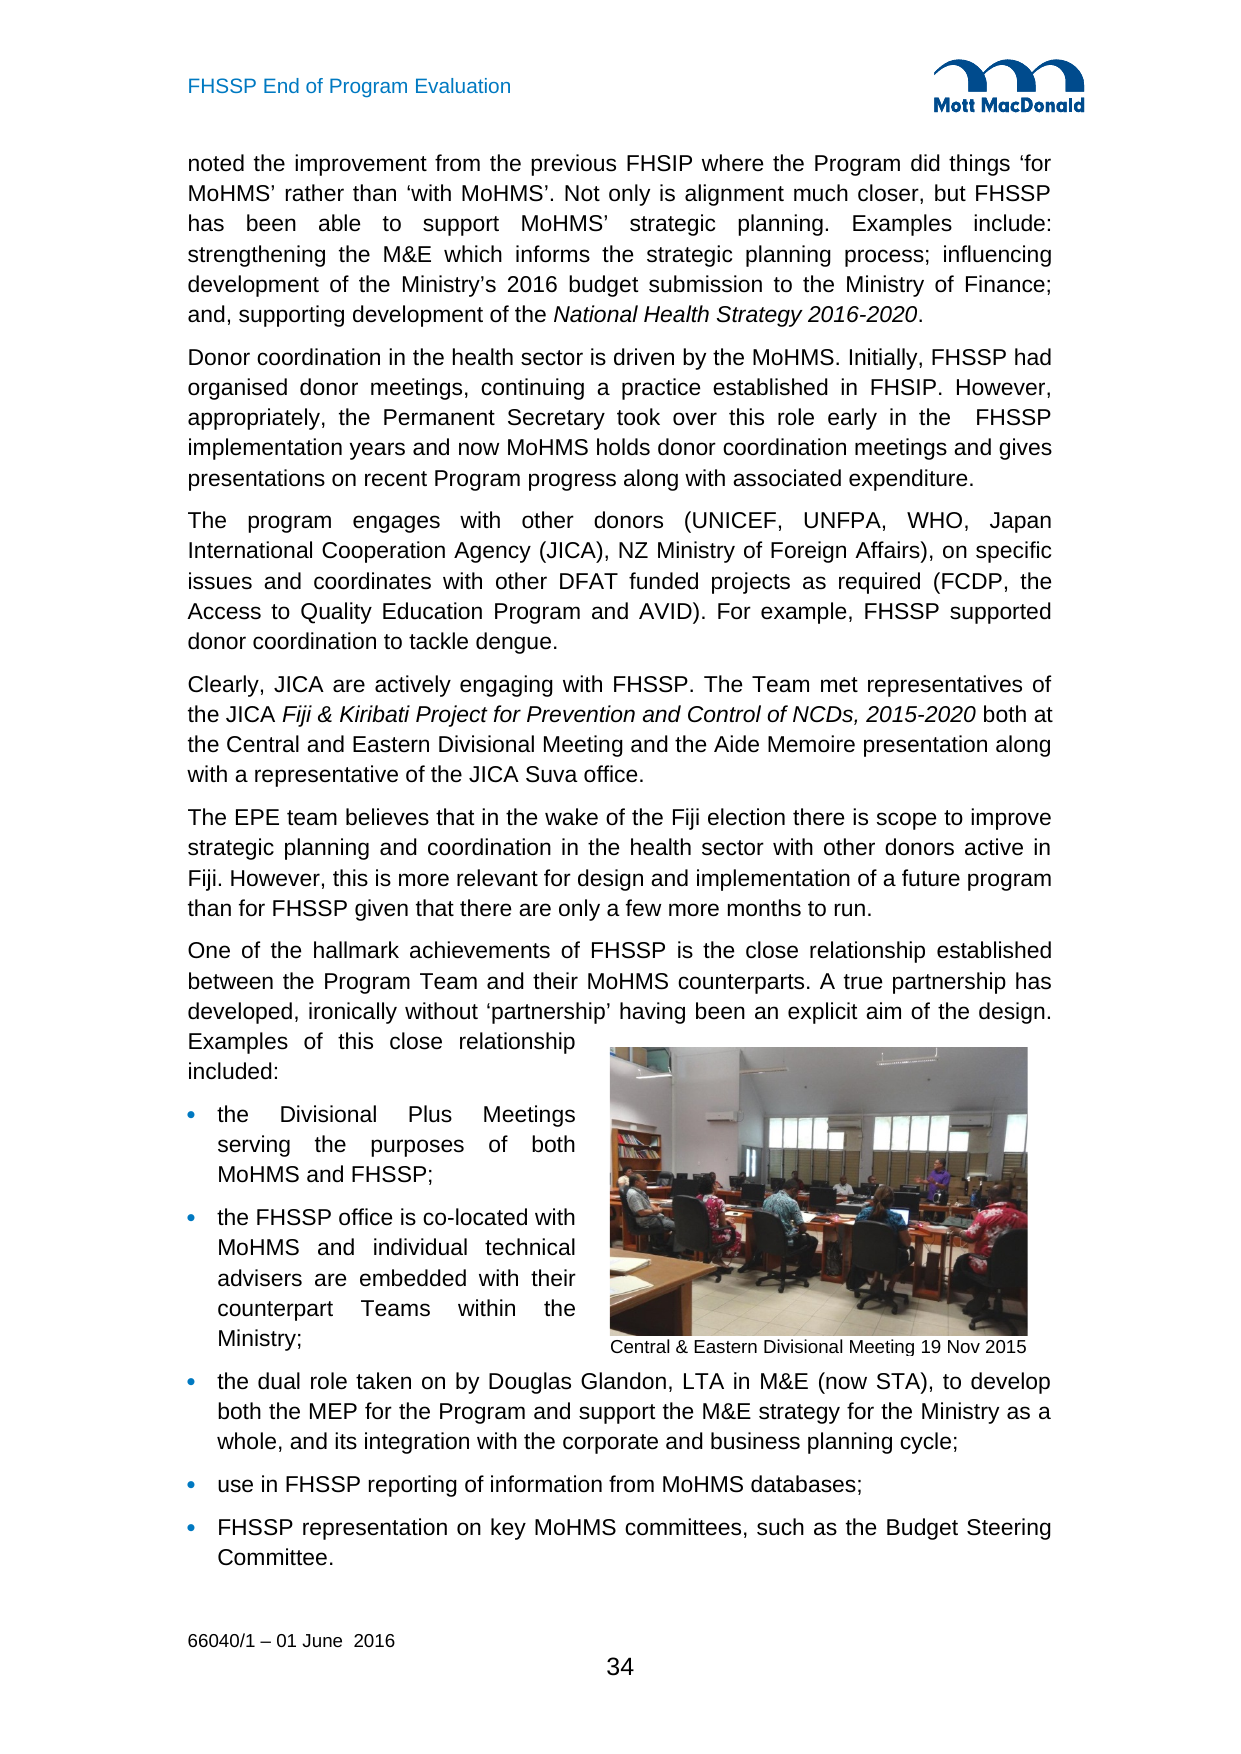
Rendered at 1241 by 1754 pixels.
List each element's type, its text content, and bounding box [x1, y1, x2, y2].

text Clearly, JICA are actively engaging with FHSSP. The Team met representatives of the JICA Fiji & Kiribati Project for Prevention and Control of NCDs, 2015-2020 both at the Central and Eastern Divisional Meeting and the Aide Memoire presentation along with a representative of the JICA Suva office. [187, 671, 1053, 788]
picture [609, 1047, 1028, 1336]
text The program engages with other donors (UNICEF, UNFPA, WHO, Japan International Cooperation Agency (JICA), NZ Ministry of Foreign Affairs), on specific issues and coordinates with other DFAT funded projects as required (FCDP, the Access to Quality Education Program and AVID). For example, FHSSP supported donor coordination to tackle dengue. [187, 507, 1053, 654]
text FHSSP representation on key MoHMS committees, such as the Budget Steering Committee. [187, 1513, 1053, 1570]
text the dual role taken on by Douglas Glandon, LTA in M&E (now STA), to develop both the MEP for the Program and support the M&E strategy for the Ministry as a whole, and its integration with the corporate and business planning cycle; [187, 1368, 1053, 1454]
text The EPE team believes that in the wake of the Fiji election there is scope to improve strategic planning and coordination in the health sector with other donors active in Fiji. However, this is more relevant for design and implementation of a future program than for FHSSP given that there are only a few more months to run. [187, 804, 1053, 921]
text the Divisional Plus Meetings serving the purposes of both MoHMS and FHSSP; [187, 1101, 594, 1188]
text One of the hallmark achievements of FHSSP is the close relationship established between the Program Team and their MoHMS counterparts. A true partnership has developed, ironically without ‘partnership’ having been an explicit aim of the design. Examples of this close relationship included: [187, 937, 1053, 1085]
text the FHSSP office is co-located with MoHMS and individual technical advisers are embedded with their counterpart Teams within the Ministry; [187, 1204, 594, 1351]
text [187, 150, 1053, 327]
text Donor coordination in the health sector is driven by the MoHMS. Initially, FHSSP had organised donor meetings, continuing a practice established in FHSIP. However, appropriately, the Permanent Secretary took over this role early in the FHSSP implementation years and now MoHMS holds donor coordination meetings and gives presentations on recent Program progress along with associated expenditure. [187, 344, 1053, 491]
text use in FHSSP reporting of information from MoHMS databases; [187, 1471, 1053, 1497]
